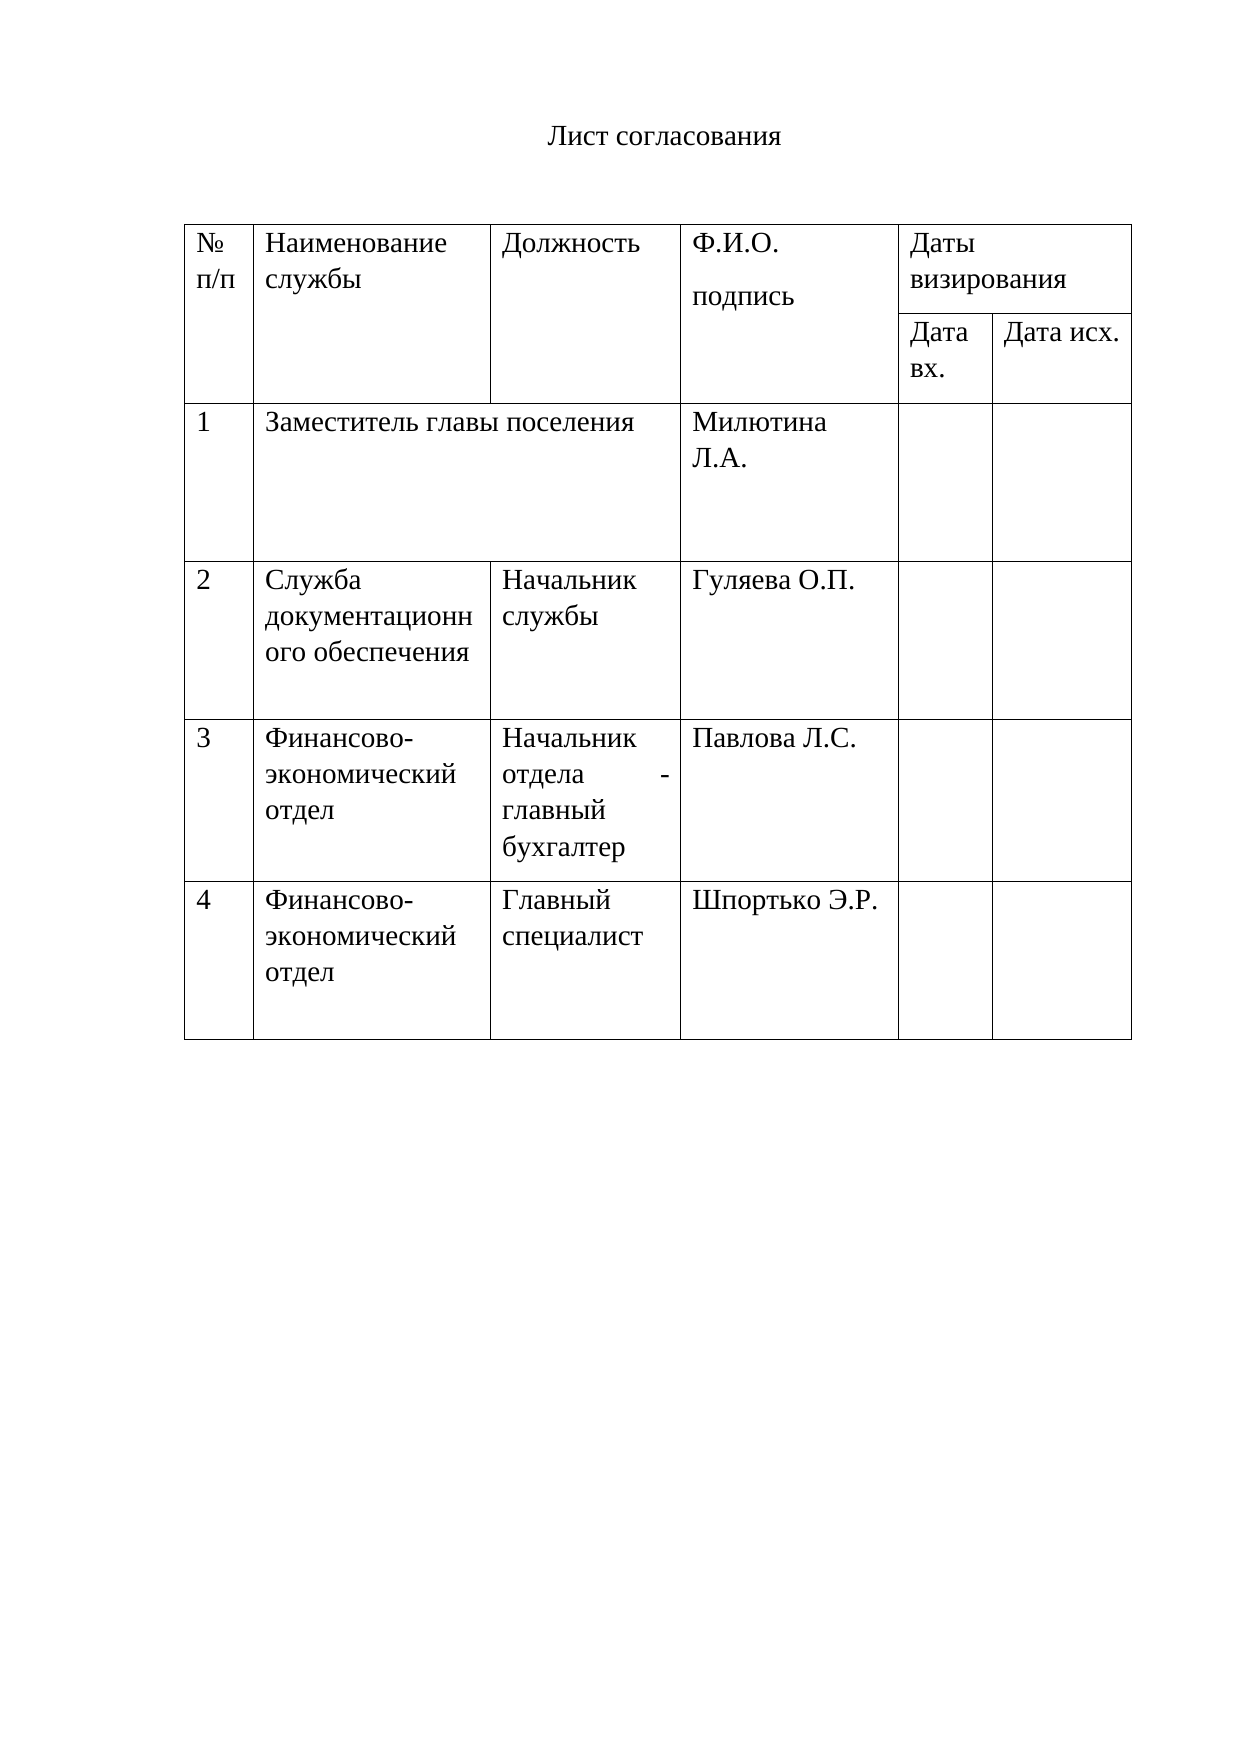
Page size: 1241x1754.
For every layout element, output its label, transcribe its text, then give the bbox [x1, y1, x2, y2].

table_cell 2 [185, 562, 253, 719]
table_cell Милютина Л.А. [681, 404, 898, 561]
table_cell Дата исх. [993, 314, 1131, 403]
table_cell 4 [185, 882, 253, 1039]
text Лист согласования [148, 118, 1181, 152]
table_cell Гуляева О.П. [681, 562, 898, 719]
table_cell Заместитель главы поселения [254, 404, 680, 561]
table_header Даты визирования [899, 225, 1131, 313]
table_cell [993, 404, 1131, 561]
table_cell [993, 720, 1131, 881]
table_cell 3 [185, 720, 253, 881]
table_header № п/п [185, 225, 253, 403]
table_header Ф.И.О. подпись [681, 225, 898, 403]
table_cell 1 [185, 404, 253, 561]
table_cell [993, 562, 1131, 719]
table_header Должность [491, 225, 680, 403]
table_cell [899, 562, 992, 719]
table_header Наименование службы [254, 225, 490, 403]
table_cell Финансово-экономический отдел [254, 882, 490, 1039]
table_cell [899, 882, 992, 1039]
table_cell Павлова Л.С. [681, 720, 898, 881]
table_cell Главный специалист [491, 882, 680, 1039]
table_cell [899, 404, 992, 561]
table_cell Дата вх. [899, 314, 992, 403]
table_cell [993, 882, 1131, 1039]
table_cell Служба документационного обеспечения [254, 562, 490, 719]
table_cell [899, 720, 992, 881]
table_cell Шпортько Э.Р. [681, 882, 898, 1039]
table_cell Финансово-экономический отдел [254, 720, 490, 881]
table_cell Начальник службы [491, 562, 680, 719]
table_cell Начальник отдела -главный бухгалтер [491, 720, 680, 881]
